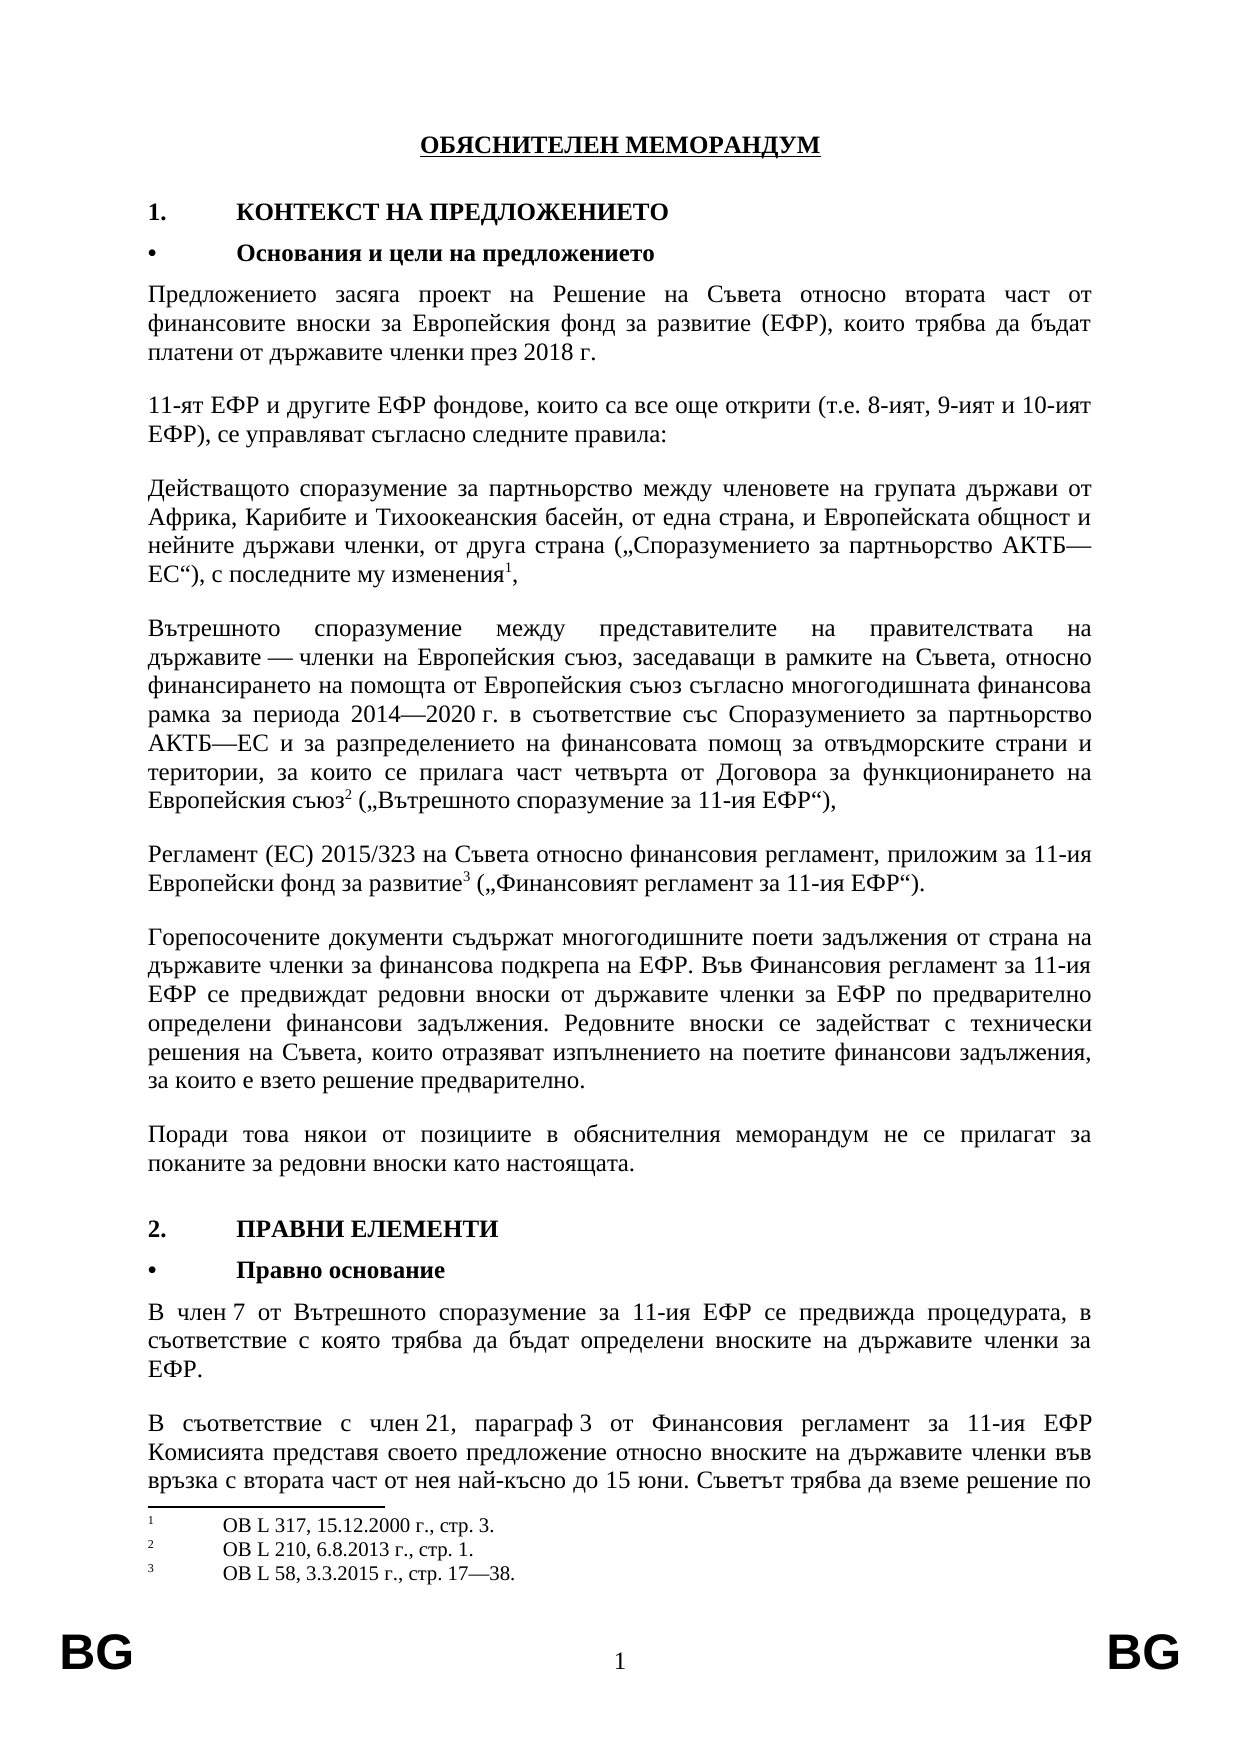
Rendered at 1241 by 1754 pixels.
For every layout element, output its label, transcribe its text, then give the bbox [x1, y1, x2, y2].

subtitle • Основания и цели на предложението [148, 238, 1093, 267]
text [148, 1408, 1093, 1494]
subtitle • Правно основание [148, 1256, 1093, 1284]
text Предложението засяга проект на Решение на Съвета относно втората част от финансовите вноски за Европейския фонд за развитие (ЕФР), които трябва да бъдат платени от държавите членки през 2018 г. [148, 279, 1093, 366]
text ОБЯСНИТЕЛЕН МЕМОРАНДУМ [148, 131, 1093, 159]
text Поради това някои от позициите в обяснителния меморандум не се прилагат за поканите за редовни вноски като настоящата. [148, 1119, 1093, 1177]
subtitle 1. КОНТЕКСТ НА ПРЕДЛОЖЕНИЕТО [148, 197, 1093, 226]
text Вътрешното споразумение между представителите на правителствата на държавите — членки на Европейския съюз, заседаващи в рамките на Съвета, относно финансирането на помощта от Европейския съюз съгласно многогодишната финансова рамка за периода 2014—2020 г. в съответствие със Споразумението за партньорство АКТБ—ЕС и за разпределението на финансовата помощ за отвъдморските страни и територии, за които се прилага част четвърта от Договора за функционирането на Европейския съюз („Вътрешното споразумение за 11-ия ЕФР“), [148, 613, 1093, 814]
subtitle 2. ПРАВНИ ЕЛЕМЕНТИ [148, 1214, 1093, 1243]
text Действащото споразумение за партньорство между членовете на групата държави от Африка, Карибите и Тихоокеанския басейн, от една страна, и Европейската общност и нейните държави членки, от друга страна („Споразумението за партньорство АКТБ—ЕС“), с последните му изменения, [148, 473, 1093, 588]
text 11-ят ЕФР и другите ЕФР фондове, които са все още открити (т.е. 8-ият, 9-ият и 10-ият ЕФР), се управляват съгласно следните правила: [148, 391, 1093, 448]
text В член 7 от Вътрешното споразумение за 11-ия ЕФР се предвижда процедурата, в съответствие с която трябва да бъдат определени вноските на държавите членки за ЕФР. [148, 1297, 1093, 1383]
text Регламент (ЕС) 2015/323 на Съвета относно финансовия регламент, приложим за 11-ия Европейски фонд за развитие („Финансовият регламент за 11-ия ЕФР“). [148, 839, 1093, 897]
text Горепосочените документи съдържат многогодишните поети задължения от страна на държавите членки за финансова подкрепа на ЕФР. Във Финансовия регламент за 11-ия ЕФР се предвиждат редовни вноски от държавите членки за ЕФР по предварително определени финансови задължения. Редовните вноски се задействат с технически решения на Съвета, които отразяват изпълнението на поетите финансови задължения, за които е взето решение предварително. [148, 922, 1093, 1094]
